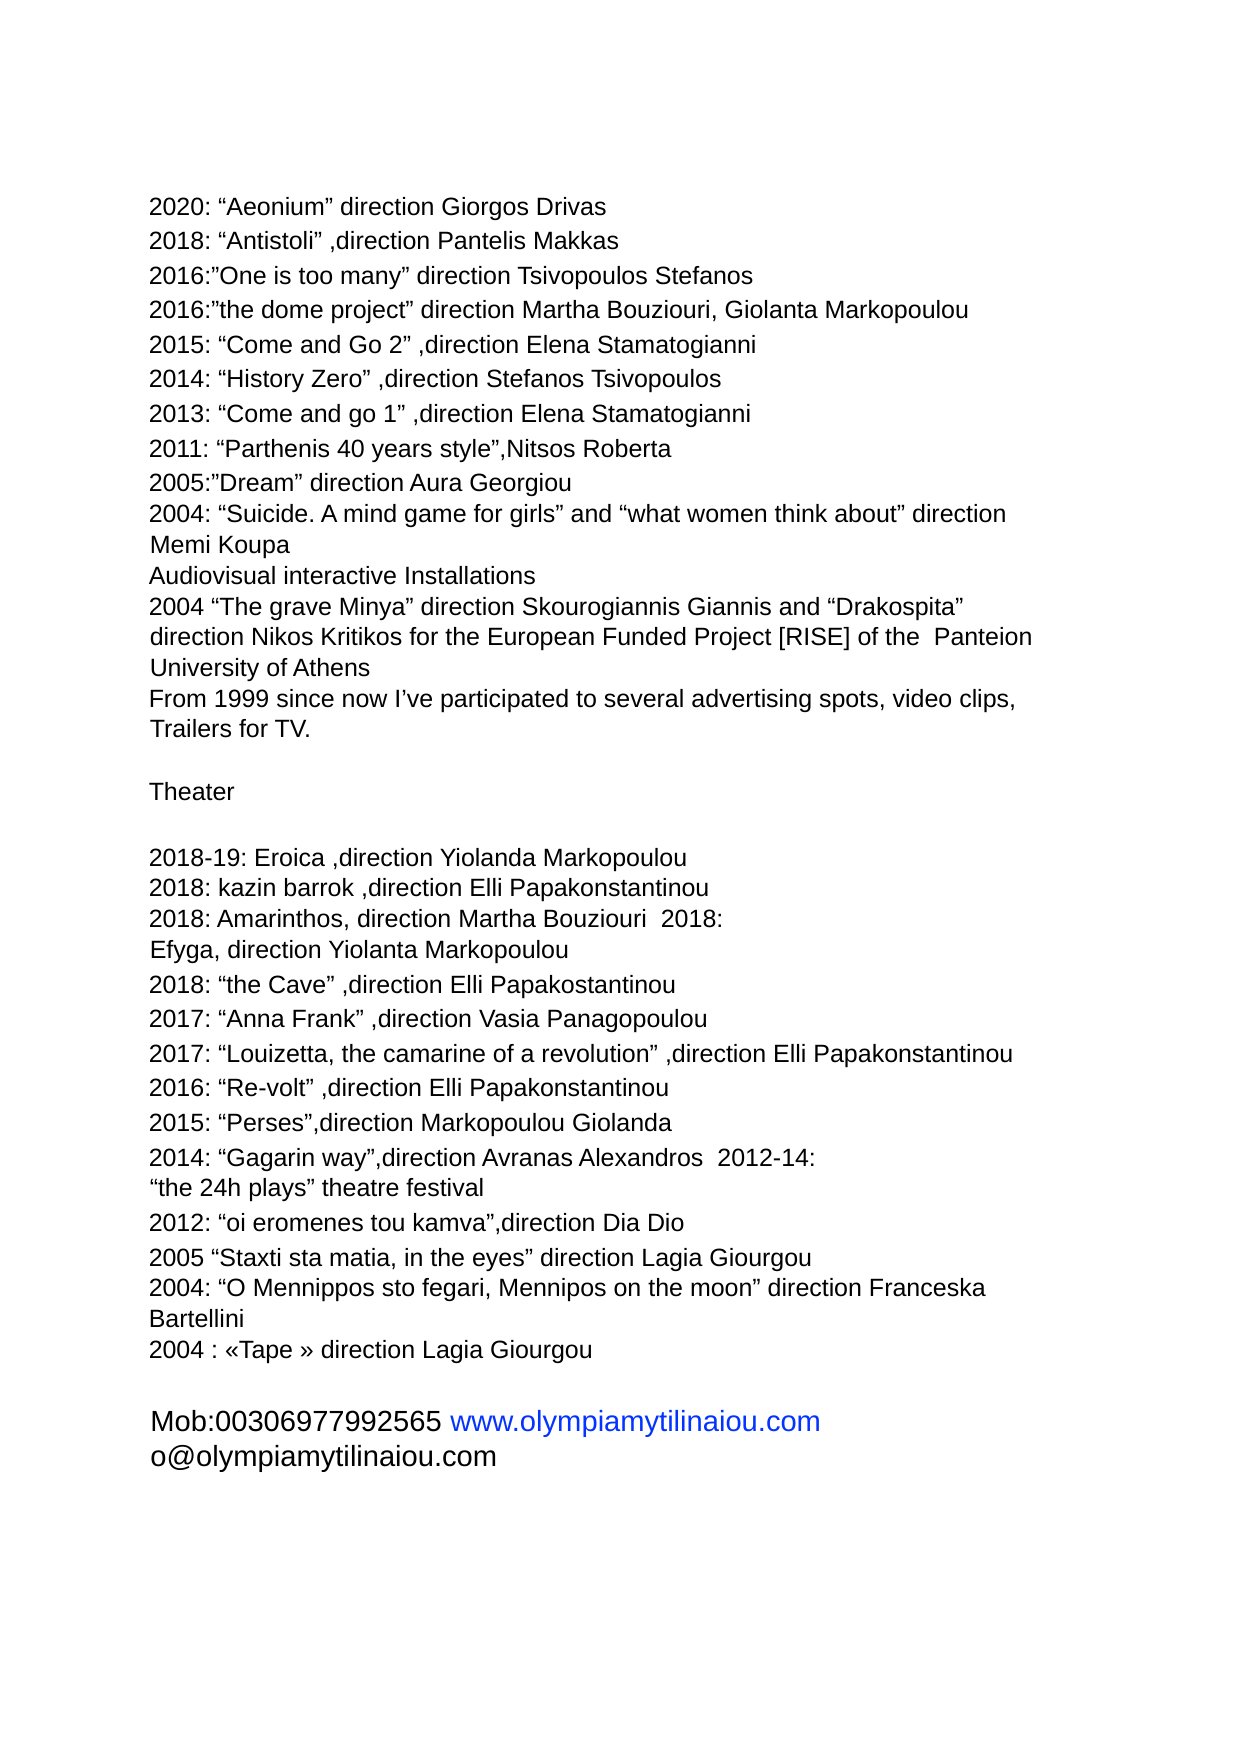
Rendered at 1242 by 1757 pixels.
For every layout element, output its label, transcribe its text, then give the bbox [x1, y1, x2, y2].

text 2005:”Dream” direction Aura Georgiou [148, 468, 1034, 497]
text 2018: “the Cave” ,direction Elli Papakostantinou [148, 970, 1034, 998]
text 2018: Amarinthos, direction Martha Bouziouri 2018: Efyga, direction Yiolanta Markopoulou [148, 904, 726, 964]
text 2018-19: Εroica ,direction Yiolanda Markopoulou [148, 842, 1034, 871]
text From 1999 since now I’ve participated to several advertising spots, video clips, Trailers for TV. [148, 684, 1034, 743]
text 2016: “Re-volt” ,direction Elli Papakonstantinou [148, 1073, 1034, 1102]
text 2004 : «Tape » direction Lagia Giourgou [148, 1335, 1034, 1364]
text 2020: “Aeonium” direction Giorgos Drivas [148, 192, 1034, 220]
text 2015: “Perses”,direction Markopoulou Giolanda [148, 1108, 1034, 1137]
text 2017: “Anna Frank” ,direction Vasia Panagopoulou [148, 1004, 1034, 1033]
text Theater [148, 777, 1034, 806]
text 2012: “oi eromenes tou kamva”,direction Dia Dio [148, 1208, 1034, 1237]
text 2004 “The grave Minya” direction Skourogiannis Giannis and “Drakospita” direction Nikos Kritikos for the European Funded Project [RISE] of the Panteion University of Athens [148, 592, 1034, 682]
text 2018: “Antistoli” ,direction Pantelis Makkas [148, 226, 1034, 255]
text Mob:00306977992565 www.olympiamytilinaiou.com o@olympiamytilinaiou.com [150, 1404, 1035, 1472]
text 2016:”One is too many” direction Tsivopoulos Stefanos [148, 261, 1034, 289]
text 2014: “Gagarin way”,direction Avranas Alexandros 2012-14: “the 24h plays” theatre festival [148, 1143, 821, 1202]
text 2014: “History Zero” ,direction Stefanos Tsivopoulos [148, 364, 1034, 393]
text 2017: “Louizetta, the camarine of a revolution” ,direction Elli Papakonstantinou [148, 1039, 1034, 1068]
text 2004: “O Mennippos sto fegari, Mennipos on the moon” direction Franceska [148, 1273, 1034, 1302]
text 2018: kazin barrok ,direction Elli Papakonstantinou [148, 873, 1034, 902]
text 2013: “Come and go 1” ,direction Elena Stamatogianni [148, 399, 1034, 428]
text 2004: “Suicide. A mind game for girls” and “what women think about” direction Memi Koupa [148, 499, 1034, 559]
text 2011: “Parthenis 40 years style”,Nitsos Roberta [148, 434, 1034, 462]
text Audiovisual interactive Installations [148, 561, 1034, 589]
text Bartellini [148, 1304, 1034, 1333]
text 2016:”the dome project” direction Martha Bouziouri, Giolanta Markopoulou [148, 295, 1034, 324]
text 2015: “Come and Go 2” ,direction Elena Stamatogianni [148, 330, 1034, 359]
text 2005 “Staxti sta matia, in the eyes” direction Lagia Giourgou [148, 1242, 1034, 1271]
